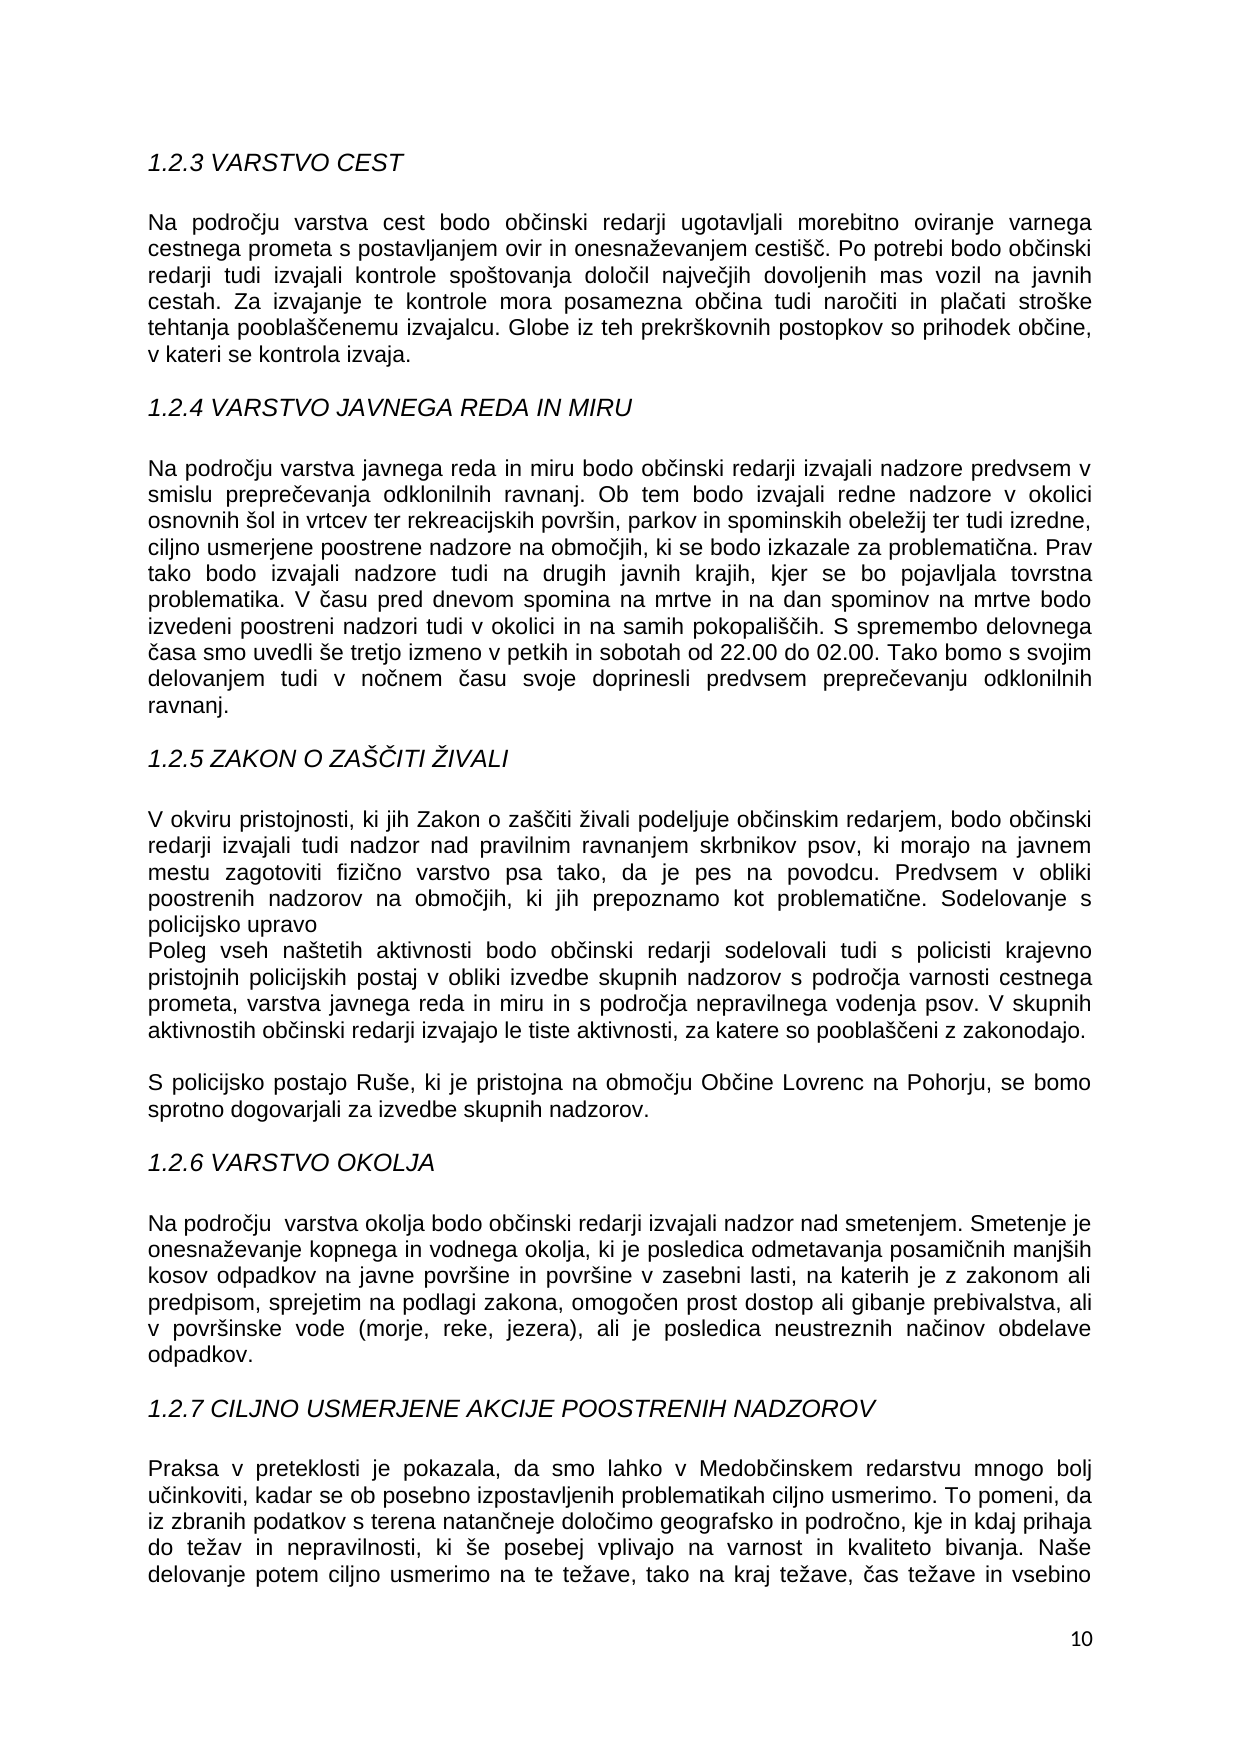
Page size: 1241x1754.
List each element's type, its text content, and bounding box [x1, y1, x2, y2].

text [148, 1455, 1093, 1587]
subtitle 1.2.3 Varstvo cest [148, 148, 1093, 176]
subtitle 1.2.7 Ciljno usmerjene akcije poostrenih nadzorov [148, 1394, 1093, 1423]
subtitle 1.2.6 Varstvo okolja [148, 1148, 1093, 1177]
text Na področju varstva javnega reda in miru bodo občinski redarji izvajali nadzore predvsem v smislu preprečevanja odklonilnih ravnanj. Ob tem bodo izvajali redne nadzore v okolici osnovnih šol in vrtcev ter rekreacijskih površin, parkov in spominskih obeležij ter tudi izredne, ciljno usmerjene poostrene nadzore na območjih, ki se bodo izkazale za problematična. Prav tako bodo izvajali nadzore tudi na drugih javnih krajih, kjer se bo pojavljala tovrstna problematika. V času pred dnevom spomina na mrtve in na dan spominov na mrtve bodo izvedeni poostreni nadzori tudi v okolici in na samih pokopališčih. S spremembo delovnega časa smo uvedli še tretjo izmeno v petkih in sobotah od 22.00 do 02.00. Tako bomo s svojim delovanjem tudi v nočnem času svoje doprinesli predvsem preprečevanju odklonilnih ravnanj. [148, 454, 1093, 718]
text Na področju varstva okolja bodo občinski redarji izvajali nadzor nad smetenjem. Smetenje je onesnaževanje kopnega in vodnega okolja, ki je posledica odmetavanja posamičnih manjših kosov odpadkov na javne površine in površine v zasebni lasti, na katerih je z zakonom ali predpisom, sprejetim na podlagi zakona, omogočen prost dostop ali gibanje prebivalstva, ali v površinske vode (morje, reke, jezera), ali je posledica neustreznih načinov obdelave odpadkov. [148, 1209, 1093, 1368]
subtitle 1.2.5 Zakon o zaščiti živali [148, 744, 1093, 773]
text S policijsko postajo Ruše, ki je pristojna na območju Občine Lovrenc na Pohorju, se bomo sprotno dogovarjali za izvedbe skupnih nadzorov. [148, 1069, 1093, 1122]
text V okviru pristojnosti, ki jih Zakon o zaščiti živali podeljuje občinskim redarjem, bodo občinski redarji izvajali tudi nadzor nad pravilnim ravnanjem skrbnikov psov, ki morajo na javnem mestu zagotoviti fizično varstvo psa tako, da je pes na povodcu. Predvsem v obliki poostrenih nadzorov na območjih, ki jih prepoznamo kot problematične. Sodelovanje s policijsko upravo [148, 806, 1093, 937]
subtitle 1.2.4 Varstvo javnega reda in miru [148, 393, 1093, 422]
text Poleg vseh naštetih aktivnosti bodo občinski redarji sodelovali tudi s policisti krajevno pristojnih policijskih postaj v obliki izvedbe skupnih nadzorov s področja varnosti cestnega prometa, varstva javnega reda in miru in s področja nepravilnega vodenja psov. V skupnih aktivnostih občinski redarji izvajajo le tiste aktivnosti, za katere so pooblaščeni z zakonodajo. [148, 937, 1093, 1043]
text Na področju varstva cest bodo občinski redarji ugotavljali morebitno oviranje varnega cestnega prometa s postavljanjem ovir in onesnaževanjem cestišč. Po potrebi bodo občinski redarji tudi izvajali kontrole spoštovanja določil največjih dovoljenih mas vozil na javnih cestah. Za izvajanje te kontrole mora posamezna občina tudi naročiti in plačati stroške tehtanja pooblaščenemu izvajalcu. Globe iz teh prekrškovnih postopkov so prihodek občine, v kateri se kontrola izvaja. [148, 209, 1093, 367]
